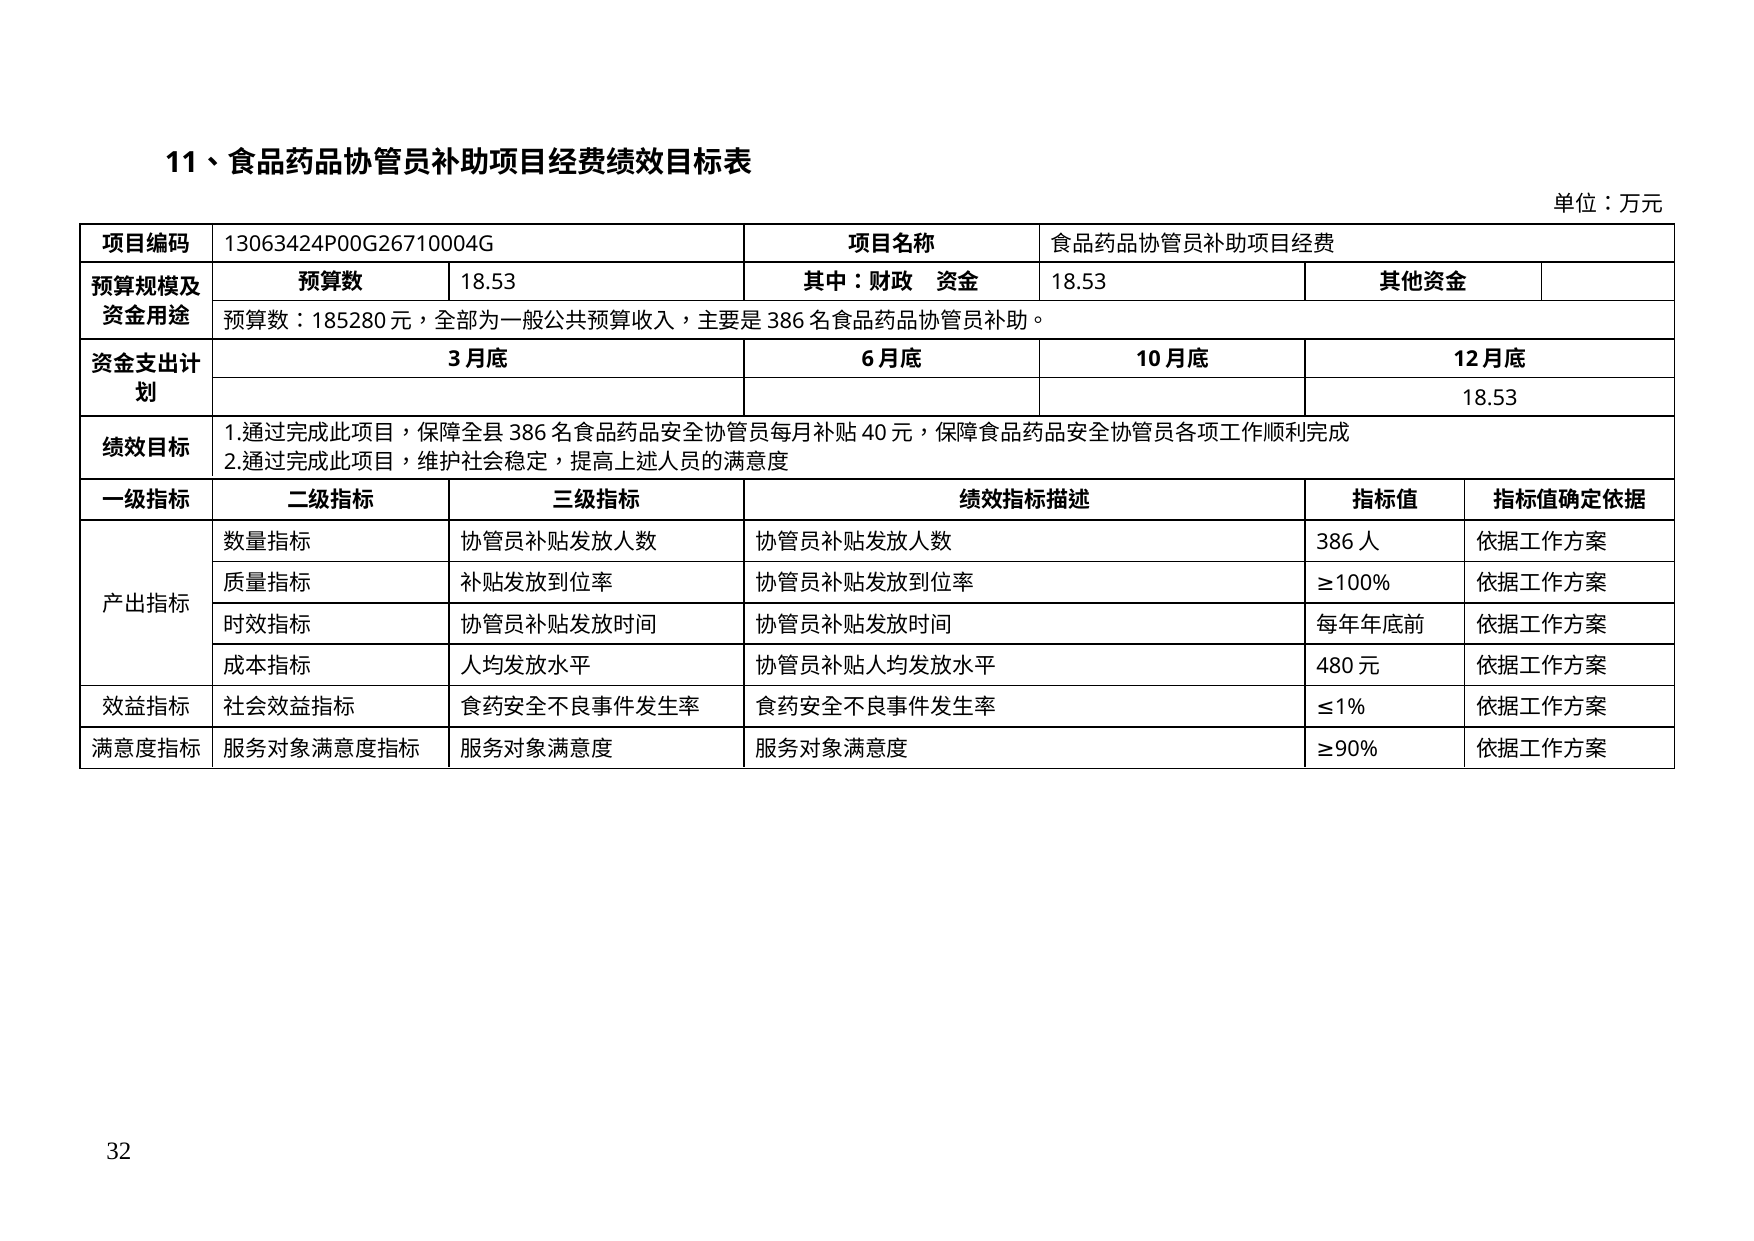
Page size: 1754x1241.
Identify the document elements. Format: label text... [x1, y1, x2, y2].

table_cell 协管员补贴发放到位率 [745, 562, 1304, 602]
table_cell 社会效益指标 [213, 686, 448, 726]
table_cell [213, 378, 743, 415]
table_cell 效益指标 [81, 686, 212, 726]
table_cell ≥100% [1306, 562, 1464, 602]
table_cell 协管员补贴发放人数 [450, 521, 743, 561]
table_cell 资金支出计划 [81, 340, 212, 415]
table_cell 质量指标 [213, 562, 448, 602]
table_header 一级指标 [81, 480, 212, 519]
table_cell 协管员补贴发放时间 [450, 604, 743, 643]
table_cell [745, 378, 1039, 415]
table_header 三级指标 [450, 480, 743, 519]
table_cell 依据工作方案 [1465, 521, 1674, 561]
table_cell 其中：财政 资金 [745, 263, 1039, 300]
table_header 单位：万元 [81, 183, 1674, 223]
table_cell [1542, 263, 1674, 300]
table_cell 3月底 [213, 340, 743, 377]
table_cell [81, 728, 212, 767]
table_cell 时效指标 [213, 604, 448, 643]
table_cell 人均发放水平 [450, 645, 743, 685]
table_cell 13063424P00G26710004G [213, 225, 743, 261]
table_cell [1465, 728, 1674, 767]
table_cell 数量指标 [213, 521, 448, 561]
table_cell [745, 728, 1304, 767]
table_cell 预算数：185280元，全部为一般公共预算收入，主要是386名食品药品协管员补助。 [213, 301, 1674, 338]
table_cell 其他资金 [1306, 263, 1541, 300]
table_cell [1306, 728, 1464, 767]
text 11、食品药品协管员补助项目经费绩效目标表 [106, 142, 1648, 181]
table_cell 386人 [1306, 521, 1464, 561]
table_cell 18.53 [1040, 263, 1304, 300]
table_cell 依据工作方案 [1465, 604, 1674, 643]
table_cell 项目名称 [745, 225, 1039, 261]
table_cell 每年年底前 [1306, 604, 1464, 643]
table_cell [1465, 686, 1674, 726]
table_cell 协管员补贴发放时间 [745, 604, 1304, 643]
table_header 指标值 [1306, 480, 1464, 519]
table_cell 产出指标 [81, 521, 212, 685]
table_cell 12月底 [1306, 340, 1674, 377]
table_cell 协管员补贴人均发放水平 [745, 645, 1304, 685]
table_cell 18.53 [1306, 378, 1674, 415]
table_cell 依据工作方案 [1465, 562, 1674, 602]
table_cell 18.53 [450, 263, 743, 300]
table_cell 成本指标 [213, 645, 448, 685]
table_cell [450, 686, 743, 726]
table_cell 1.通过完成此项目，保障全县386名食品药品安全协管员每月补贴40元，保障食品药品安全协管员各项工作顺利完成 2.通过完成此项目，维护社会稳定，提高上述人员的满意度 [213, 417, 1674, 476]
table_cell [1040, 378, 1304, 415]
table_cell 协管员补贴发放人数 [745, 521, 1304, 561]
table_cell 480元 [1306, 645, 1464, 685]
table_cell 依据工作方案 [1465, 645, 1674, 685]
table_cell 预算数 [213, 263, 448, 300]
table_cell 10月底 [1040, 340, 1304, 377]
table_cell 项目编码 [81, 225, 212, 261]
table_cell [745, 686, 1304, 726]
table_cell 食品药品协管员补助项目经费 [1040, 225, 1674, 261]
table_cell 预算规模及资金用途 [81, 263, 212, 338]
table_cell 绩效目标 [81, 417, 212, 476]
table_header 绩效指标描述 [745, 480, 1304, 519]
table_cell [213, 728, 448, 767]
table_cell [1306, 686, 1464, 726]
table_header 指标值确定依据 [1465, 480, 1674, 519]
table_header 二级指标 [213, 480, 448, 519]
table_cell 6月底 [745, 340, 1039, 377]
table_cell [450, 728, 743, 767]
table_cell 补贴发放到位率 [450, 562, 743, 602]
